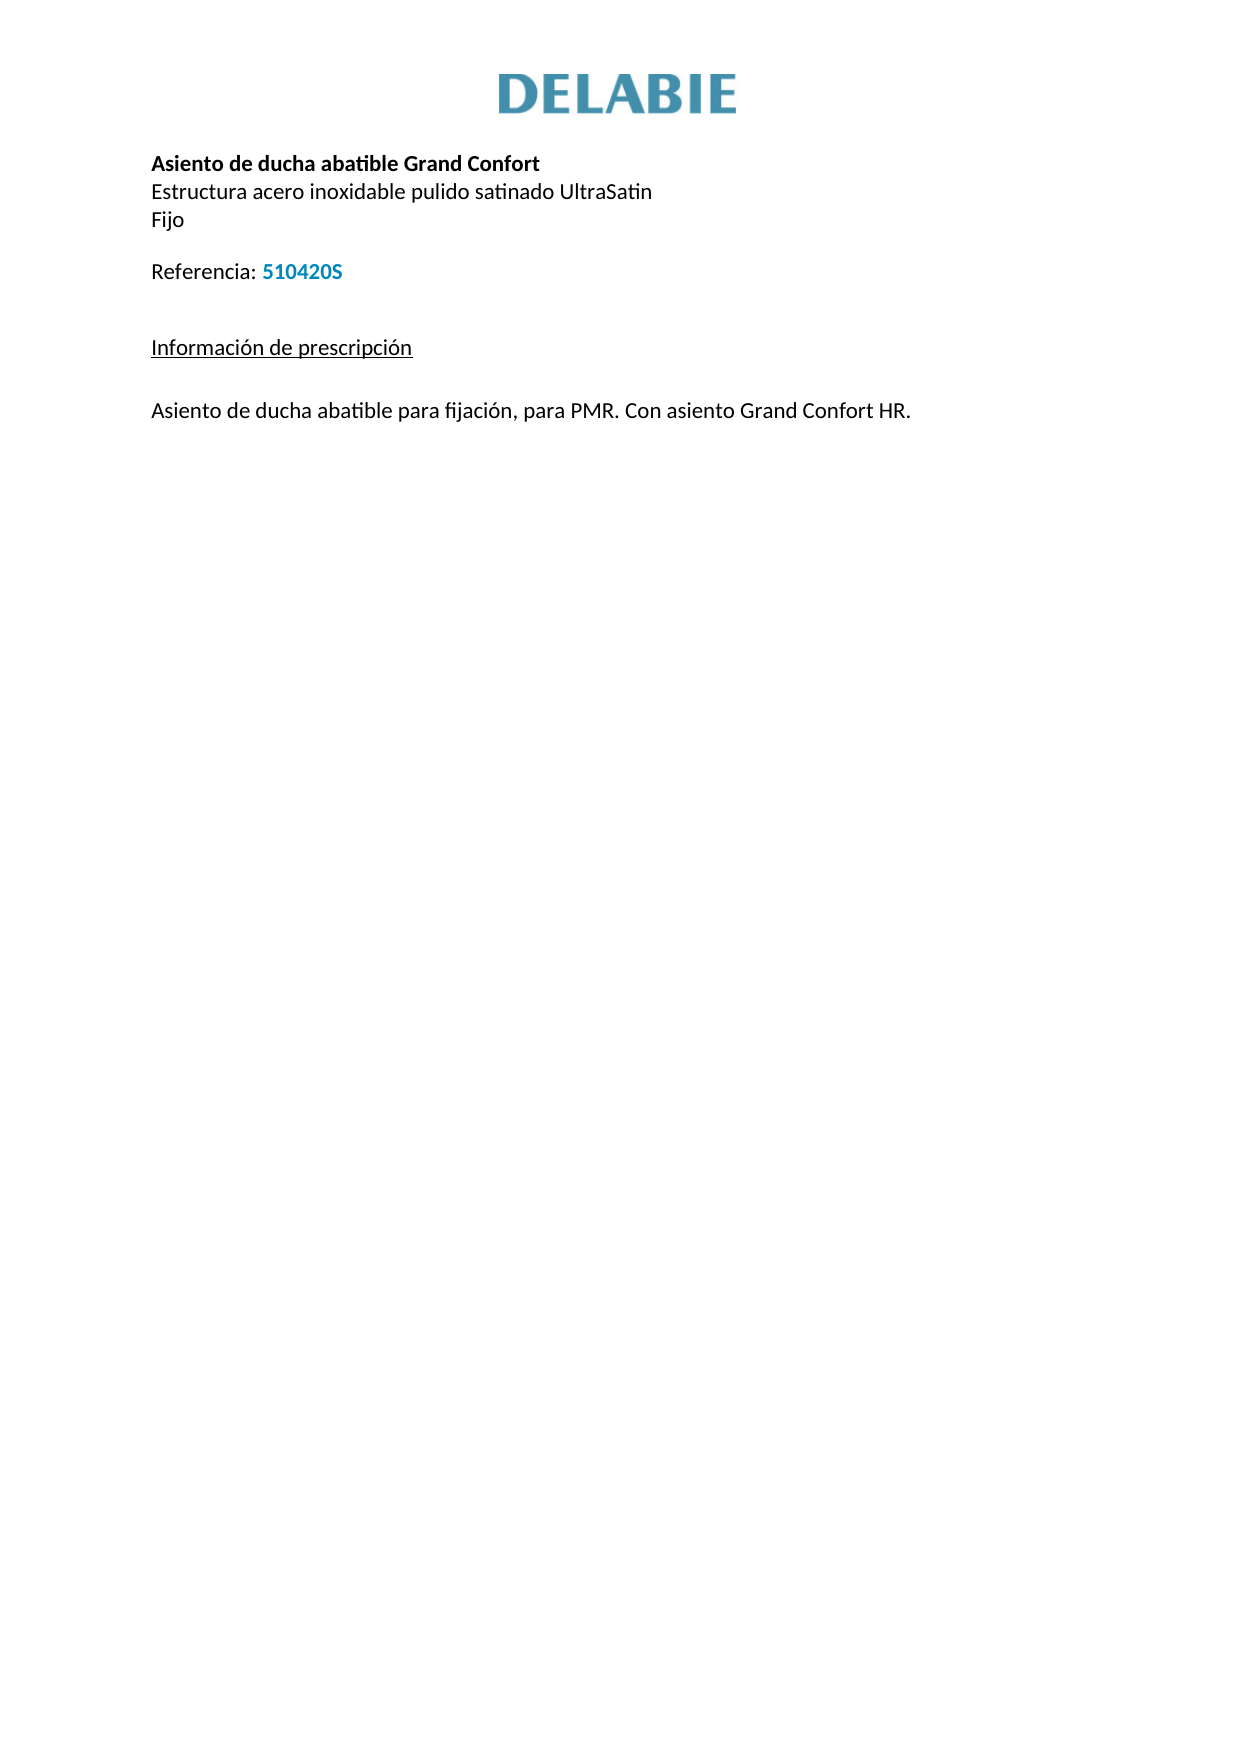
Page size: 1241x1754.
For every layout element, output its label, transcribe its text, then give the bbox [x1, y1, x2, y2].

text Fijo [151, 205, 1084, 233]
picture [497, 74, 738, 114]
text Asiento de ducha abatible para fijación, para PMR. Con asiento Grand Confort HR. [151, 396, 1084, 424]
text Asiento de ducha abatible Grand Confort [151, 149, 1084, 177]
text Estructura acero inoxidable pulido satinado UltraSatin [151, 177, 1084, 205]
text Referencia: 510420S [151, 257, 1084, 285]
text Información de prescripción [151, 333, 1084, 361]
